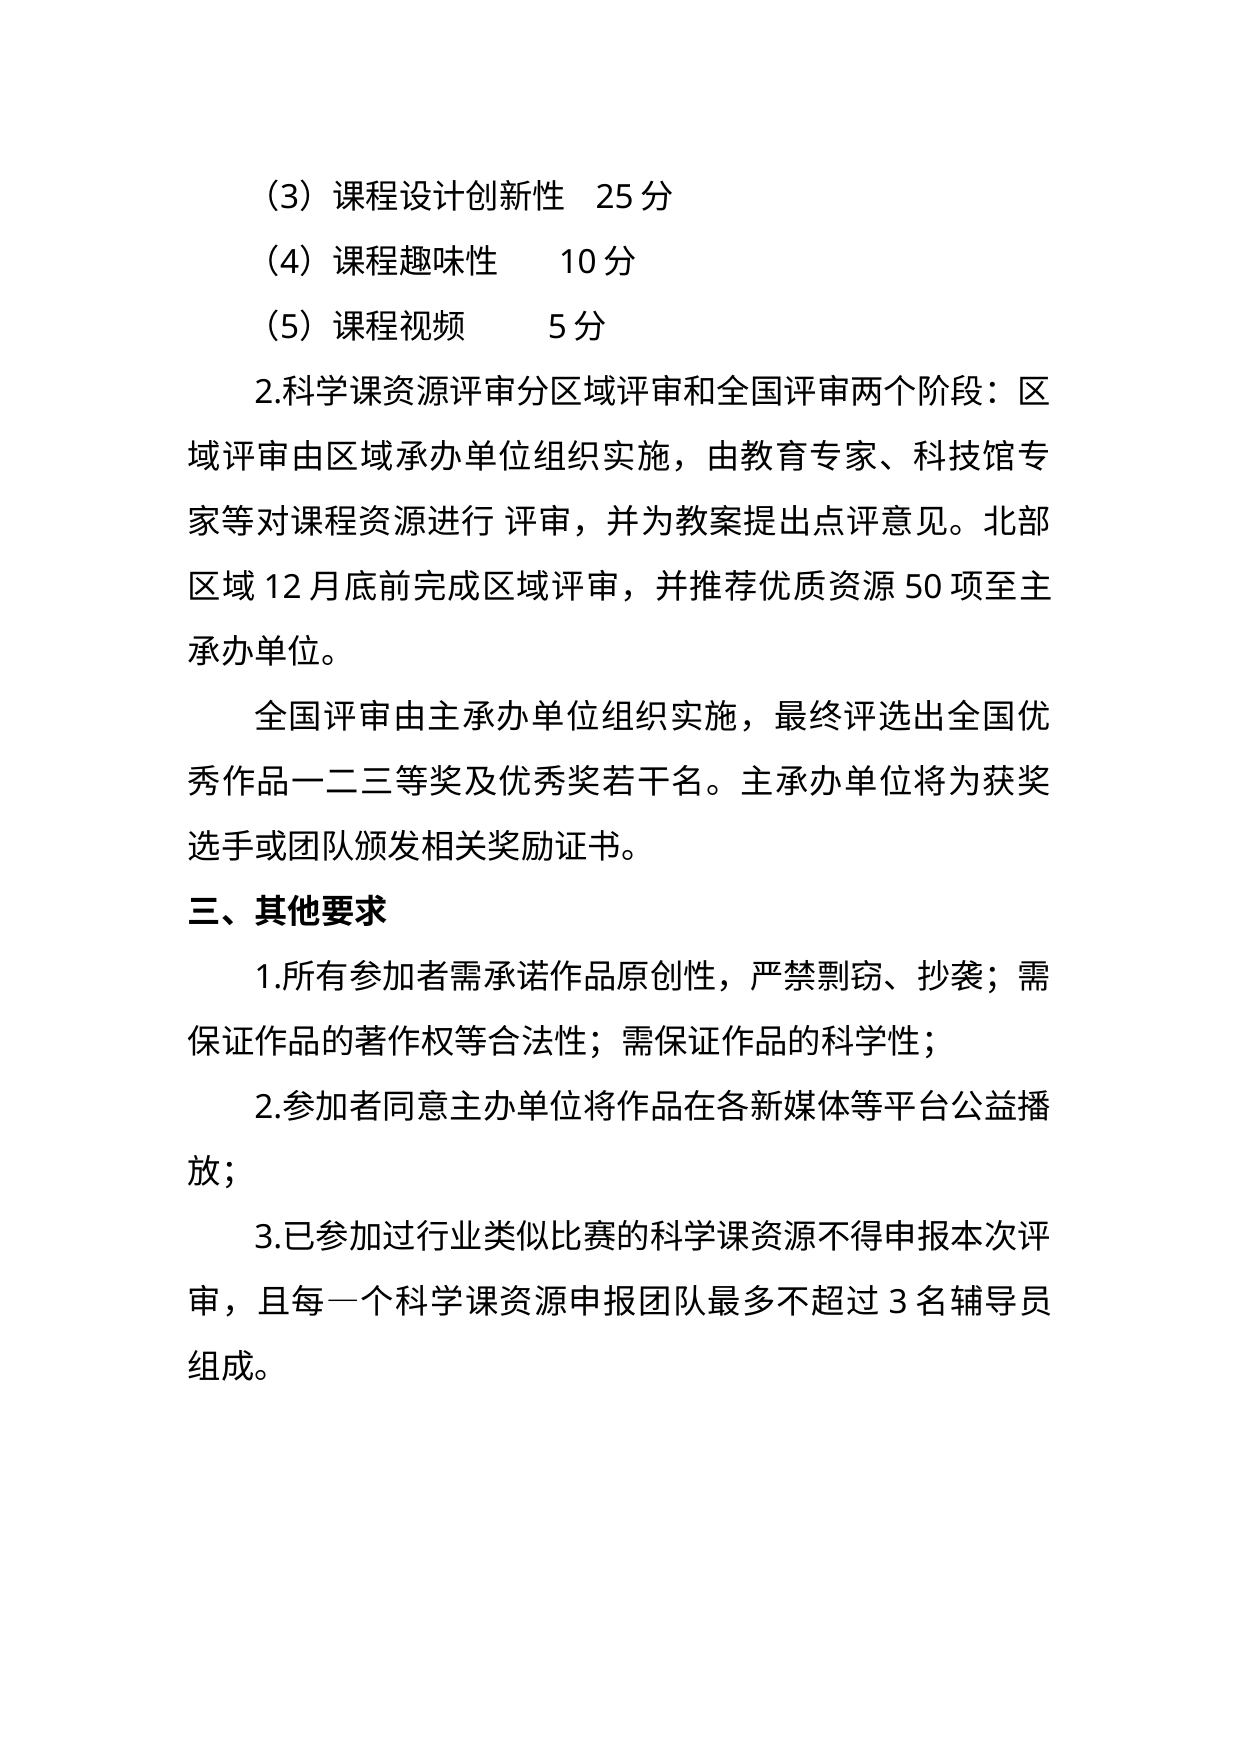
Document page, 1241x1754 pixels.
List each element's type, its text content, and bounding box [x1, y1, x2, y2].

text 2.参加者同意主办单位将作品在各新媒体等平台公益播放； [187, 1072, 1053, 1202]
text 全国评审由主承办单位组织实施，最终评选出全国优秀作品一二三等奖及优秀奖若干名。主承办单位将为获奖选手或团队颁发相关奖励证书。 [187, 682, 1053, 877]
text （4）课程趣味性 10分 [187, 227, 1053, 292]
text 1.所有参加者需承诺作品原创性，严禁剽窃、抄袭；需保证作品的著作权等合法性；需保证作品的科学性； [187, 942, 1053, 1072]
text （3）课程设计创新性 25分 [187, 162, 1053, 227]
text 三、其他要求 [187, 877, 1053, 942]
text 2.科学课资源评审分区域评审和全国评审两个阶段：区域评审由区域承办单位组织实施，由教育专家、科技馆专家等对课程资源进行 评审，并为教案提出点评意见。北部区域12月底前完成区域评审，并推荐优质资源50项至主承办单位。 [187, 357, 1053, 682]
text （5）课程视频 5分 [187, 292, 1053, 357]
text 3.已参加过行业类似比赛的科学课资源不得申报本次评审，且每—个科学课资源申报团队最多不超过3名辅导员组成。 [187, 1202, 1053, 1397]
